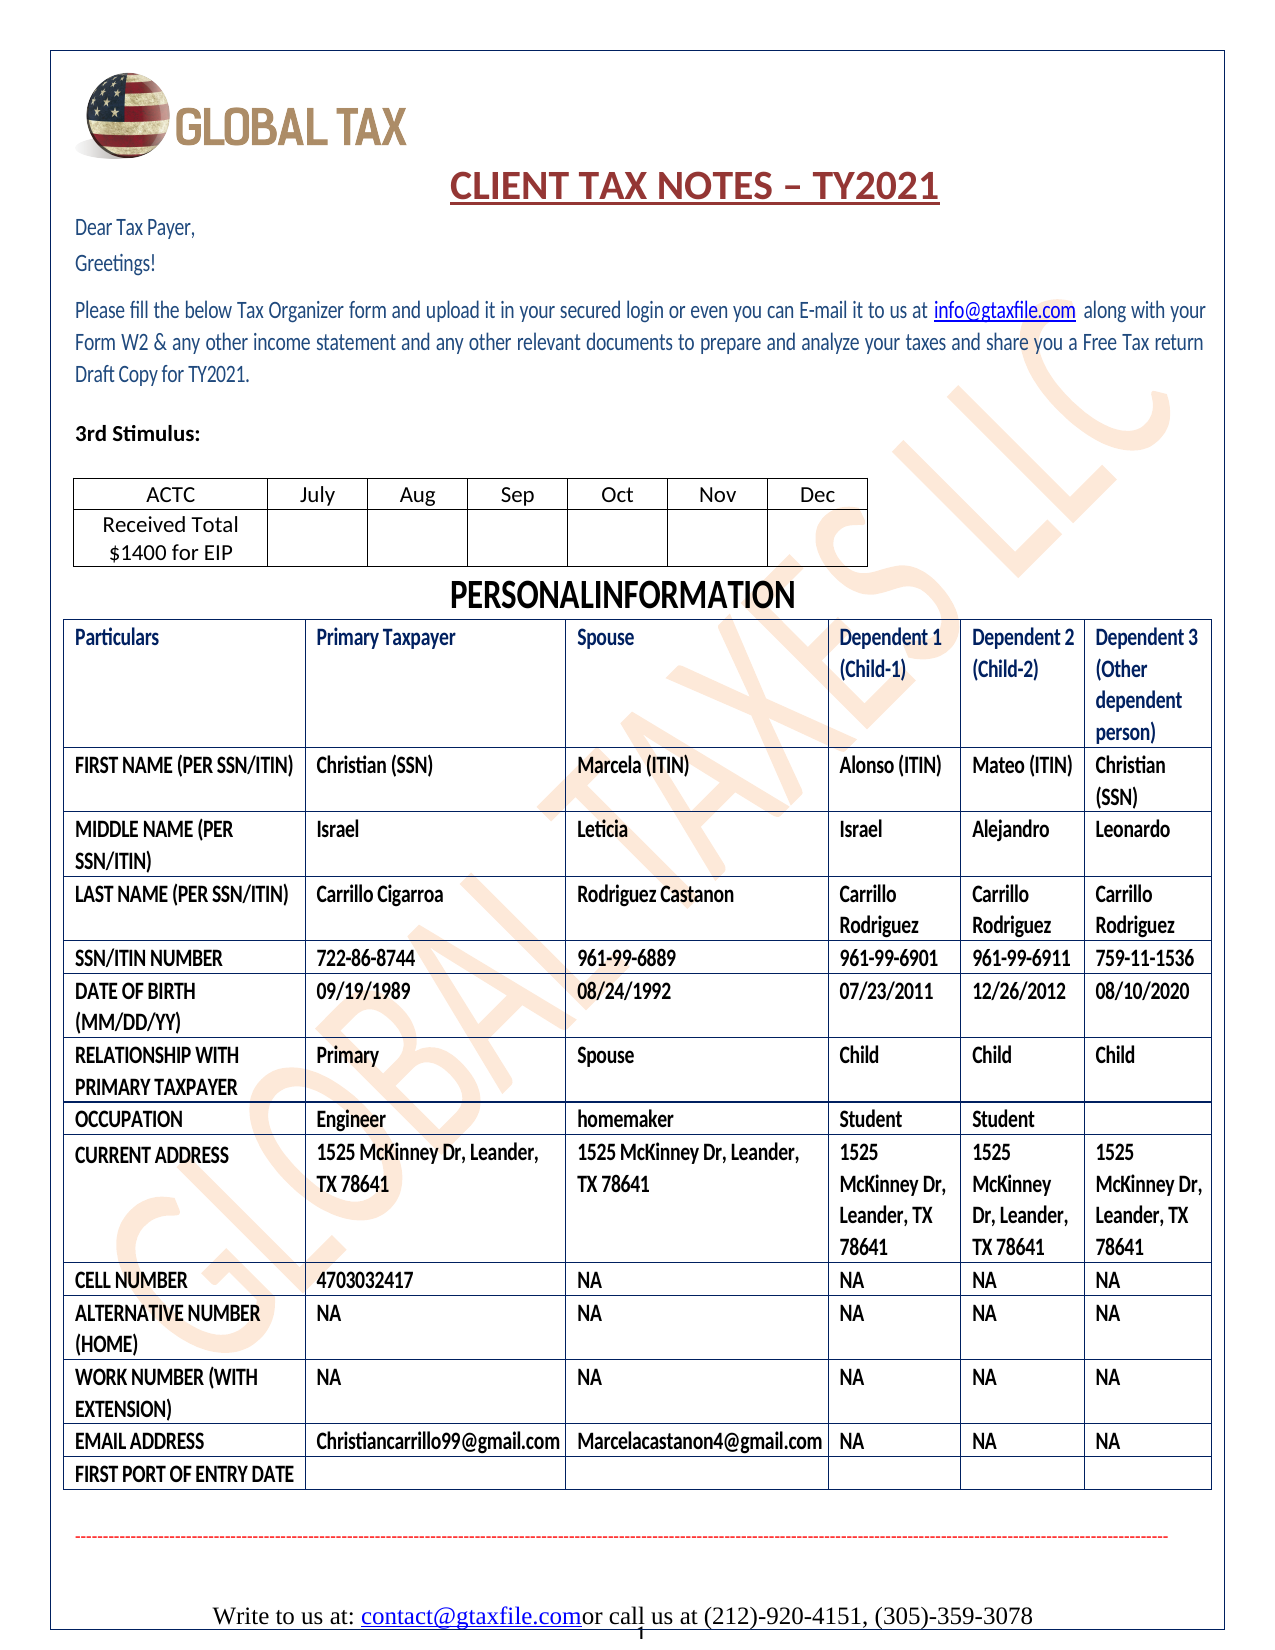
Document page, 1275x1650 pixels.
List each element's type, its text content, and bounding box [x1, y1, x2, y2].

table_cell SSN/ITIN NUMBER [64, 941, 305, 973]
table_cell Christian (SSN) [306, 748, 565, 811]
table_header Spouse [566, 620, 828, 747]
table_header Particulars [64, 620, 305, 747]
table_cell [306, 1457, 565, 1489]
table_cell DATE OF BIRTH (MM/DD/YY) [64, 974, 305, 1037]
table_cell OCCUPATION [64, 1103, 305, 1134]
table_cell WORK NUMBER (WITH EXTENSION) [64, 1360, 305, 1423]
table_cell NA [961, 1360, 1084, 1423]
text Dear Tax Payer, [75, 210, 1206, 241]
table_cell FIRST NAME (PER SSN/ITIN) [64, 748, 305, 811]
table_cell Child [1085, 1038, 1211, 1101]
table_cell LAST NAME (PER SSN/ITIN) [64, 877, 305, 940]
text 3rd Stimulus: [75, 419, 1200, 447]
table_cell Child [829, 1038, 960, 1101]
table_cell [368, 510, 467, 566]
table_cell [468, 510, 567, 566]
table_cell NA [1085, 1296, 1211, 1359]
table_cell ALTERNATIVE NUMBER (HOME) [64, 1296, 305, 1359]
table_cell 722-86-8744 [306, 941, 565, 973]
table_cell [829, 1457, 960, 1489]
table_cell Spouse [566, 1038, 828, 1101]
table_header Nov [668, 479, 767, 509]
table_cell Child [961, 1038, 1084, 1101]
table_cell Received Total $1400 for EIP [74, 510, 267, 566]
table_cell Marcelacastanon4@gmail.com [566, 1424, 828, 1456]
table_cell Carrillo Rodriguez [1085, 877, 1211, 940]
table_cell NA [1085, 1424, 1211, 1456]
table_cell Carrillo Rodriguez [961, 877, 1084, 940]
table_cell NA [961, 1296, 1084, 1359]
table_cell 1525 McKinney Dr, Leander, TX 78641 [1085, 1135, 1211, 1262]
table_header Dependent 3 (Other dependent person) [1085, 620, 1211, 747]
text CLIENT TAX NOTES – TY2021 [375, 159, 1200, 210]
table_cell CELL NUMBER [64, 1263, 305, 1294]
table_cell Israel [829, 812, 960, 876]
table_cell 1525 McKinney Dr, Leander, TX 78641 [961, 1135, 1084, 1262]
table_cell 759-11-1536 [1085, 941, 1211, 973]
table_header Dependent 2 (Child-2) [961, 620, 1084, 747]
table_header July [268, 479, 367, 509]
table_cell [768, 510, 867, 566]
table_cell [1085, 1457, 1211, 1489]
table_cell [566, 1457, 828, 1489]
table_cell 961-99-6901 [829, 941, 960, 973]
table_cell Christian (SSN) [1085, 748, 1211, 811]
table_cell 961-99-6889 [566, 941, 828, 973]
table_cell Alejandro [961, 812, 1084, 876]
table_header Oct [568, 479, 667, 509]
table_cell Christiancarrillo99@gmail.com [306, 1424, 565, 1456]
table_cell 1525 McKinney Dr, Leander, TX 78641 [306, 1135, 565, 1262]
table_cell 1525 McKinney Dr, Leander, TX 78641 [566, 1135, 828, 1262]
text Please fill the below Tax Organizer form and upload it in your secured login or even you can E-mail it to us at info@gtaxfile.com along with your Form W2 & any other income statement and any other relevant documents to prepare and analyze your taxes and share you a Free Tax return Draft Copy for TY2021. [75, 293, 1206, 388]
text PERSONALINFORMATION [375, 567, 1206, 619]
table_cell 08/24/1992 [566, 974, 828, 1037]
table_cell RELATIONSHIP WITH PRIMARY TAXPAYER [64, 1038, 305, 1101]
table_cell Leticia [566, 812, 828, 876]
table_header Dependent 1 (Child-1) [829, 620, 960, 747]
table_cell [961, 1457, 1084, 1489]
table_cell [568, 510, 667, 566]
table_cell Student [961, 1103, 1084, 1134]
table_cell NA [1085, 1360, 1211, 1423]
table_cell FIRST PORT OF ENTRY DATE (MM/DD/YY) [64, 1457, 305, 1489]
table_cell NA [961, 1424, 1084, 1456]
table_cell NA [961, 1263, 1084, 1294]
table_cell [268, 510, 367, 566]
table_cell [668, 510, 767, 566]
table_cell 09/19/1989 [306, 974, 565, 1037]
table_cell Carrillo Rodriguez [829, 877, 960, 940]
table_cell NA [566, 1360, 828, 1423]
table_cell NA [829, 1296, 960, 1359]
table_cell homemaker [566, 1103, 828, 1134]
table_cell 1525 McKinney Dr, Leander, TX 78641 [829, 1135, 960, 1262]
table_cell 961-99-6911 [961, 941, 1084, 973]
table_cell 12/26/2012 [961, 974, 1084, 1037]
table_cell [1085, 1103, 1211, 1134]
table_cell Rodriguez Castanon [566, 877, 828, 940]
table_cell EMAIL ADDRESS [64, 1424, 305, 1456]
table_cell Israel [306, 812, 565, 876]
table_cell Carrillo Cigarroa [306, 877, 565, 940]
table_cell Engineer [306, 1103, 565, 1134]
table_cell NA [566, 1296, 828, 1359]
table_cell NA [1085, 1263, 1211, 1294]
table_cell NA [306, 1296, 565, 1359]
table_cell NA [829, 1424, 960, 1456]
table_cell Student [829, 1103, 960, 1134]
table_cell MIDDLE NAME (PER SSN/ITIN) [64, 812, 305, 876]
table_cell 4703032417 [306, 1263, 565, 1294]
table_header Sep [468, 479, 567, 509]
table_cell 08/10/2020 [1085, 974, 1211, 1037]
picture [75, 72, 407, 159]
table_header Dec [768, 479, 867, 509]
text Greetings! [75, 246, 1206, 278]
table_header Aug [368, 479, 467, 509]
table_cell Mateo (ITIN) [961, 748, 1084, 811]
table_cell NA [829, 1360, 960, 1423]
table_cell NA [829, 1263, 960, 1294]
table_cell Primary [306, 1038, 565, 1101]
table_cell NA [306, 1360, 565, 1423]
table_cell CURRENT ADDRESS [64, 1135, 305, 1262]
table_header Primary Taxpayer [306, 620, 565, 747]
table_cell Leonardo [1085, 812, 1211, 876]
table_cell Alonso (ITIN) [829, 748, 960, 811]
table_header ACTC [74, 479, 267, 509]
table_cell Marcela (ITIN) [566, 748, 828, 811]
table_cell NA [566, 1263, 828, 1294]
table_cell 07/23/2011 [829, 974, 960, 1037]
